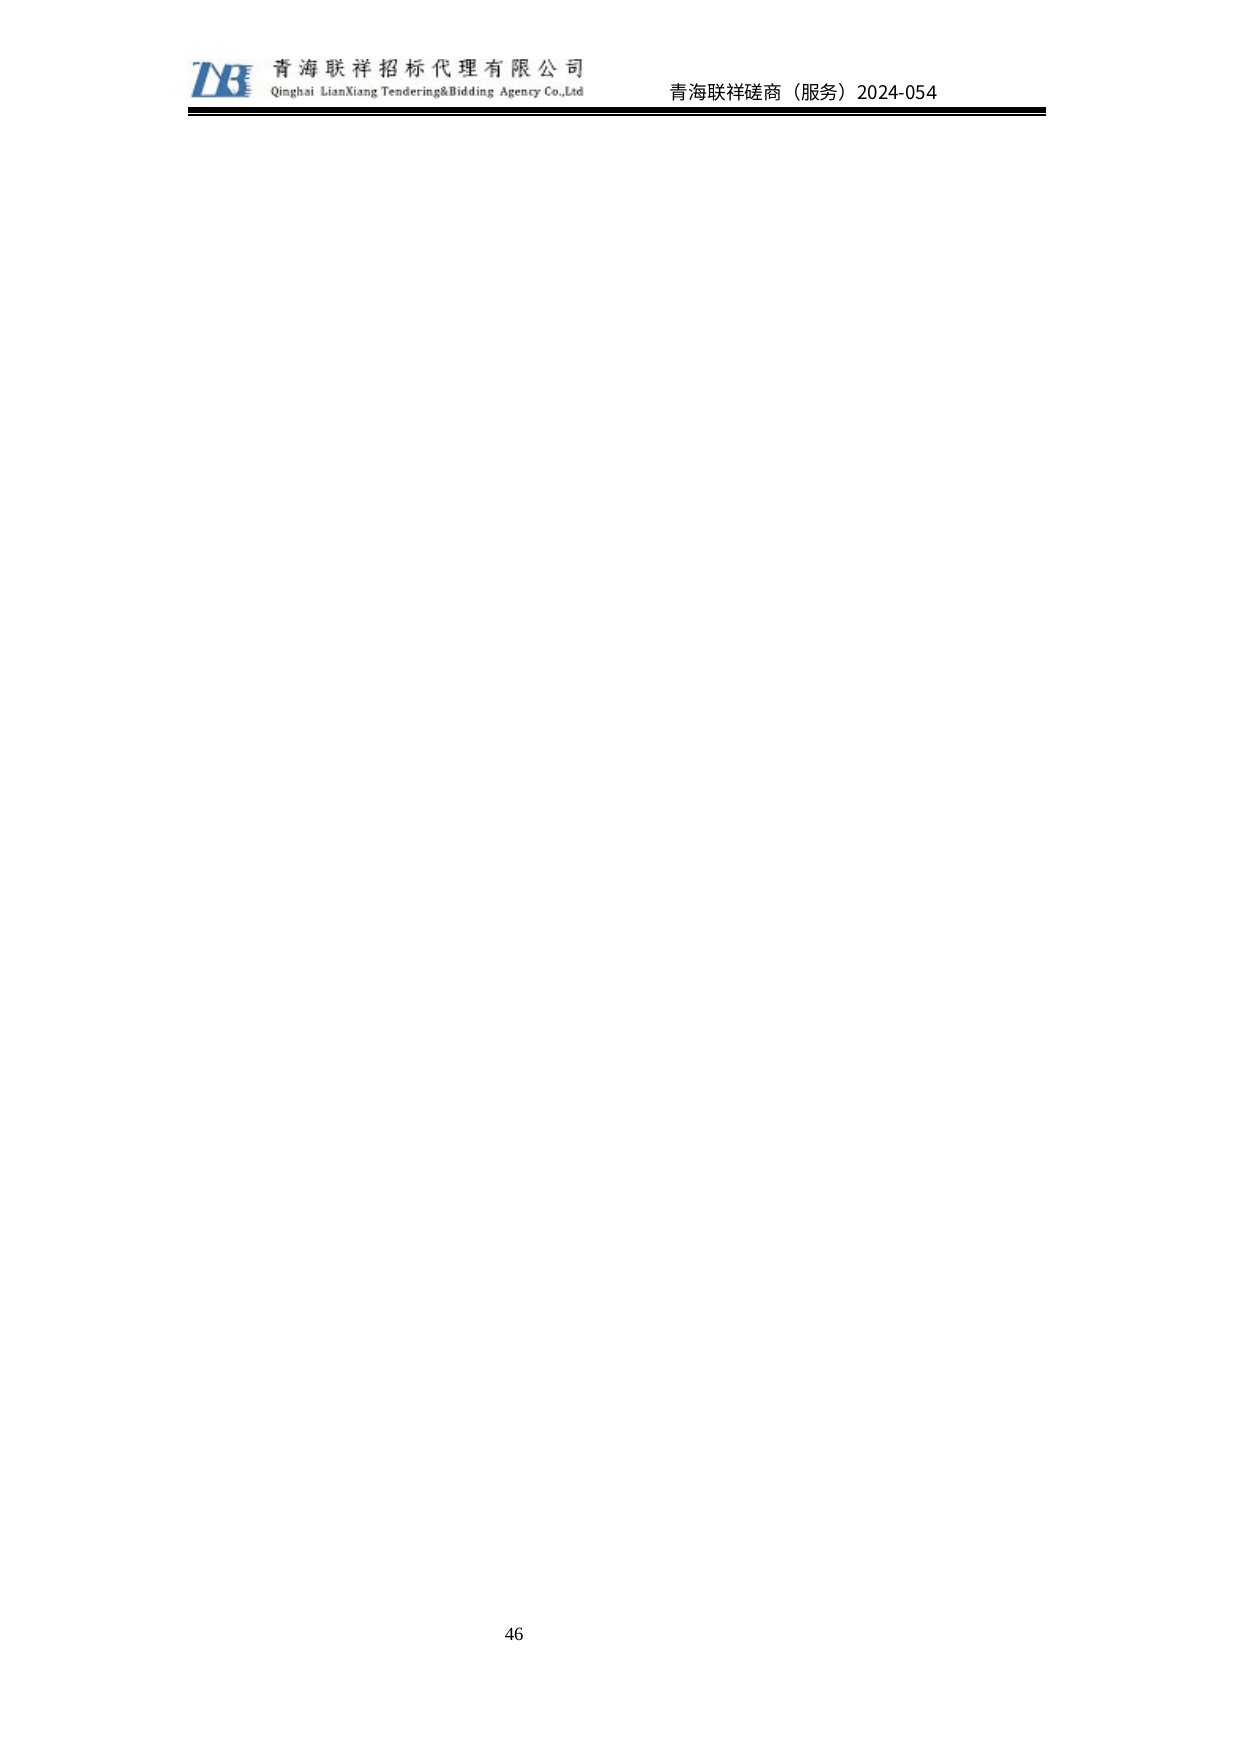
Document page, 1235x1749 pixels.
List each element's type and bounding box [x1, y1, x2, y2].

picture [187, 59, 584, 99]
